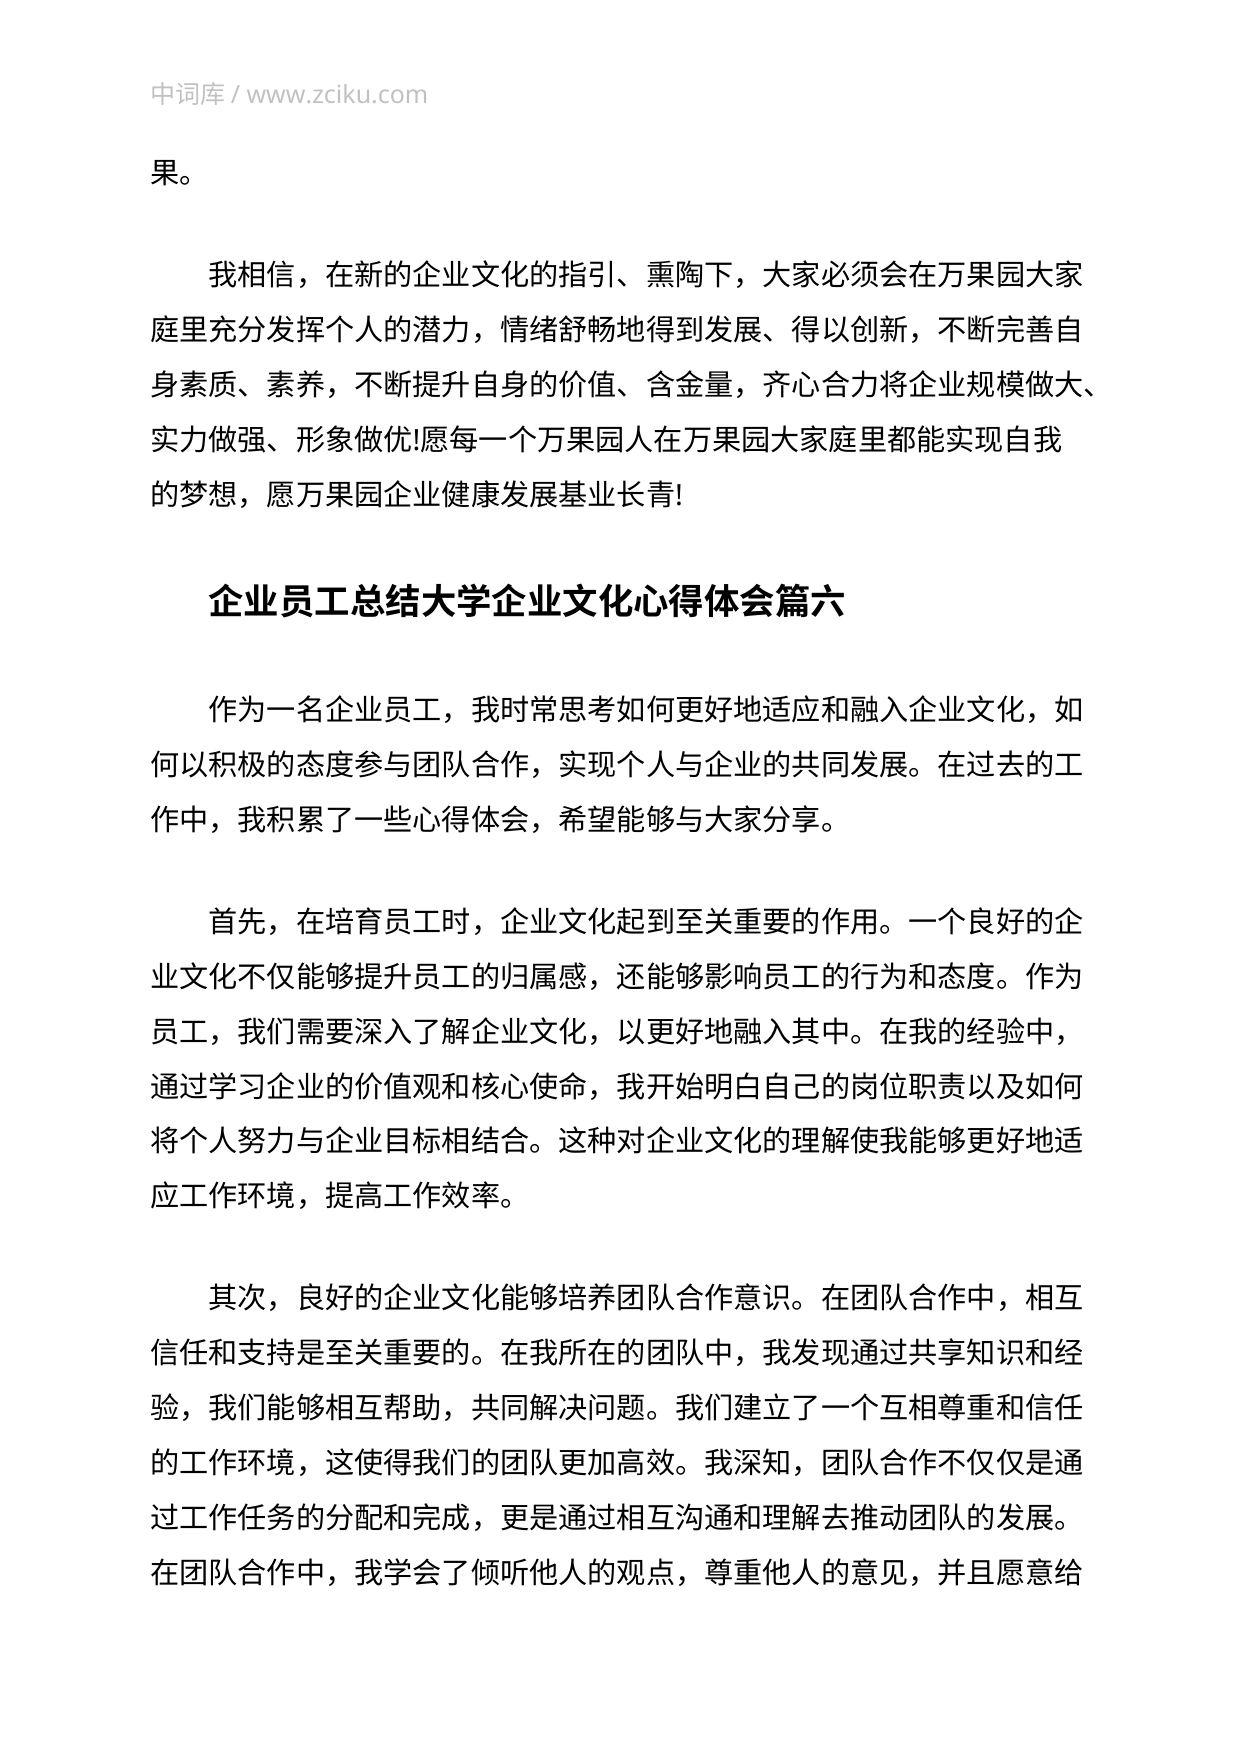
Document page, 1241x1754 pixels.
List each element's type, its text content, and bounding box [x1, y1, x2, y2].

text 作为一名企业员工，我时常思考如何更好地适应和融入企业文化，如何以积极的态度参与团队合作，实现个人与企业的共同发展。在过去的工作中，我积累了一些心得体会，希望能够与大家分享。 [150, 687, 1090, 839]
text 首先，在培育员工时，企业文化起到至关重要的作用。一个良好的企业文化不仅能够提升员工的归属感，还能够影响员工的行为和态度。作为员工，我们需要深入了解企业文化，以更好地融入其中。在我的经验中，通过学习企业的价值观和核心使命，我开始明白自己的岗位职责以及如何将个人努力与企业目标相结合。这种对企业文化的理解使我能够更好地适应工作环境，提高工作效率。 [150, 898, 1090, 1215]
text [150, 150, 1090, 192]
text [150, 1275, 1090, 1591]
text 企业员工总结大学企业文化心得体会篇六 [150, 573, 1090, 625]
text 我相信，在新的企业文化的指引、熏陶下，大家必须会在万果园大家庭里充分发挥个人的潜力，情绪舒畅地得到发展、得以创新，不断完善自身素质、素养，不断提升自身的价值、含金量，齐心合力将企业规模做大、实力做强、形象做优!愿每一个万果园人在万果园大家庭里都能实现自我的梦想，愿万果园企业健康发展基业长青! [150, 252, 1090, 514]
